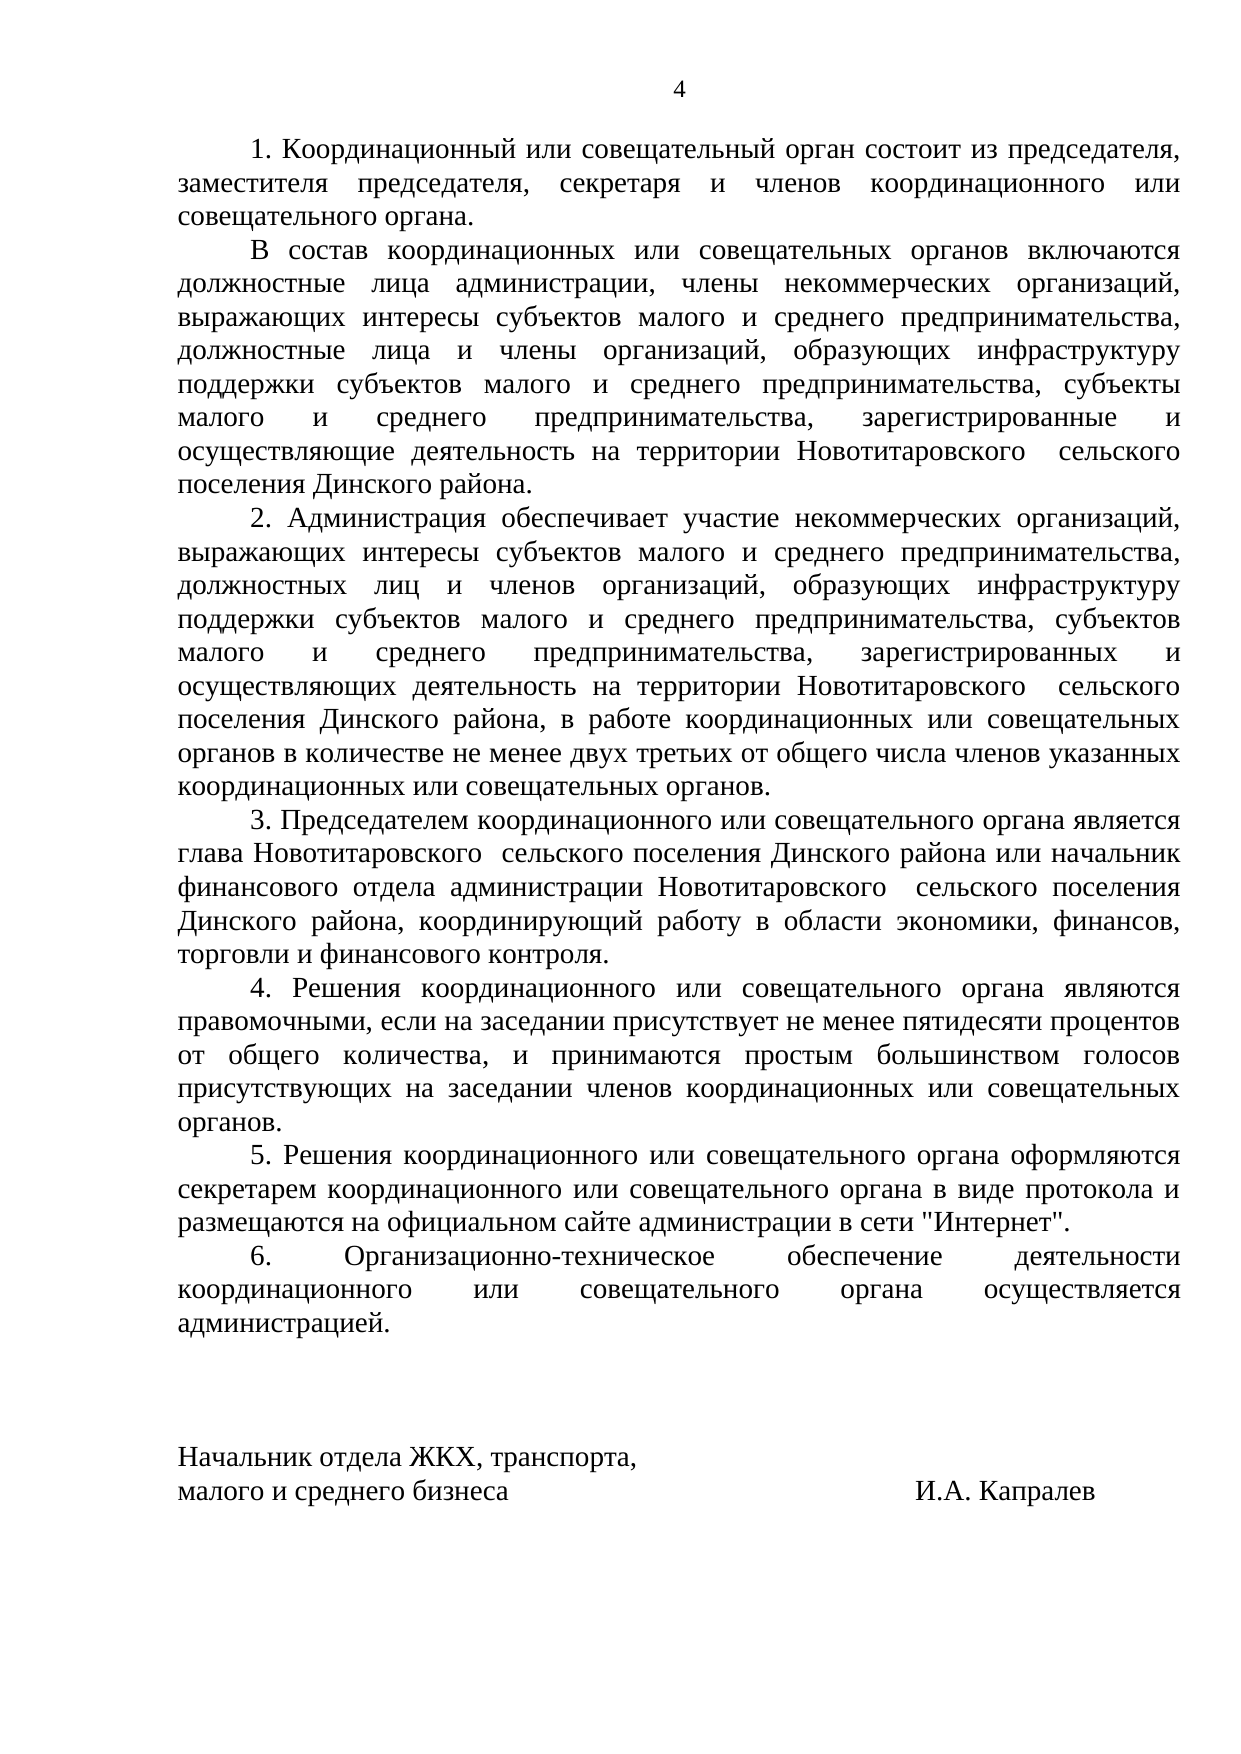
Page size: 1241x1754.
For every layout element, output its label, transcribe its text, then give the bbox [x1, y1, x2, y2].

text 2. Администрация обеспечивает участие некоммерческих организаций, выражающих интересы субъектов малого и среднего предпринимательства, должностных лиц и членов организаций, образующих инфраструктуру поддержки субъектов малого и среднего предпринимательства, субъектов малого и среднего предпринимательства, зарегистрированных и осуществляющих деятельность на территории Новотитаровского сельского поселения Динского района, в работе координационных или совещательных органов в количестве не менее двух третьих от общего числа членов указанных координационных или совещательных органов. [177, 500, 1181, 802]
text 5. Решения координационного или совещательного органа оформляются секретарем координационного или совещательного органа в виде протокола и размещаются на официальном сайте администрации в сети "Интернет". [177, 1137, 1181, 1238]
text 3. Председателем координационного или совещательного органа является глава Новотитаровского сельского поселения Динского района или начальник финансового отдела администрации Новотитаровского сельского поселения Динского района, координирующий работу в области экономики, финансов, торговли и финансового контроля. [177, 802, 1181, 970]
text 4. Решения координационного или совещательного органа являются правомочными, если на заседании присутствует не менее пятидесяти процентов от общего количества, и принимаются простым большинством голосов присутствующих на заседании членов координационных или совещательных органов. [177, 970, 1181, 1137]
text Начальник отдела ЖКХ, транспорта, [177, 1439, 1181, 1473]
text 6. Организационно-техническое обеспечение деятельности координационного или совещательного органа осуществляется администрацией. [177, 1238, 1181, 1339]
text В состав координационных или совещательных органов включаются должностные лица администрации, члены некоммерческих организаций, выражающих интересы субъектов малого и среднего предпринимательства, должностные лица и члены организаций, образующих инфраструктуру поддержки субъектов малого и среднего предпринимательства, субъекты малого и среднего предпринимательства, зарегистрированные и осуществляющие деятельность на территории Новотитаровского сельского поселения Динского района. [177, 232, 1181, 500]
text малого и среднего бизнеса И.А. Капралев [177, 1473, 1181, 1506]
text 1. Координационный или совещательный орган состоит из председателя, заместителя председателя, секретаря и членов координационного или совещательного органа. [177, 131, 1181, 232]
